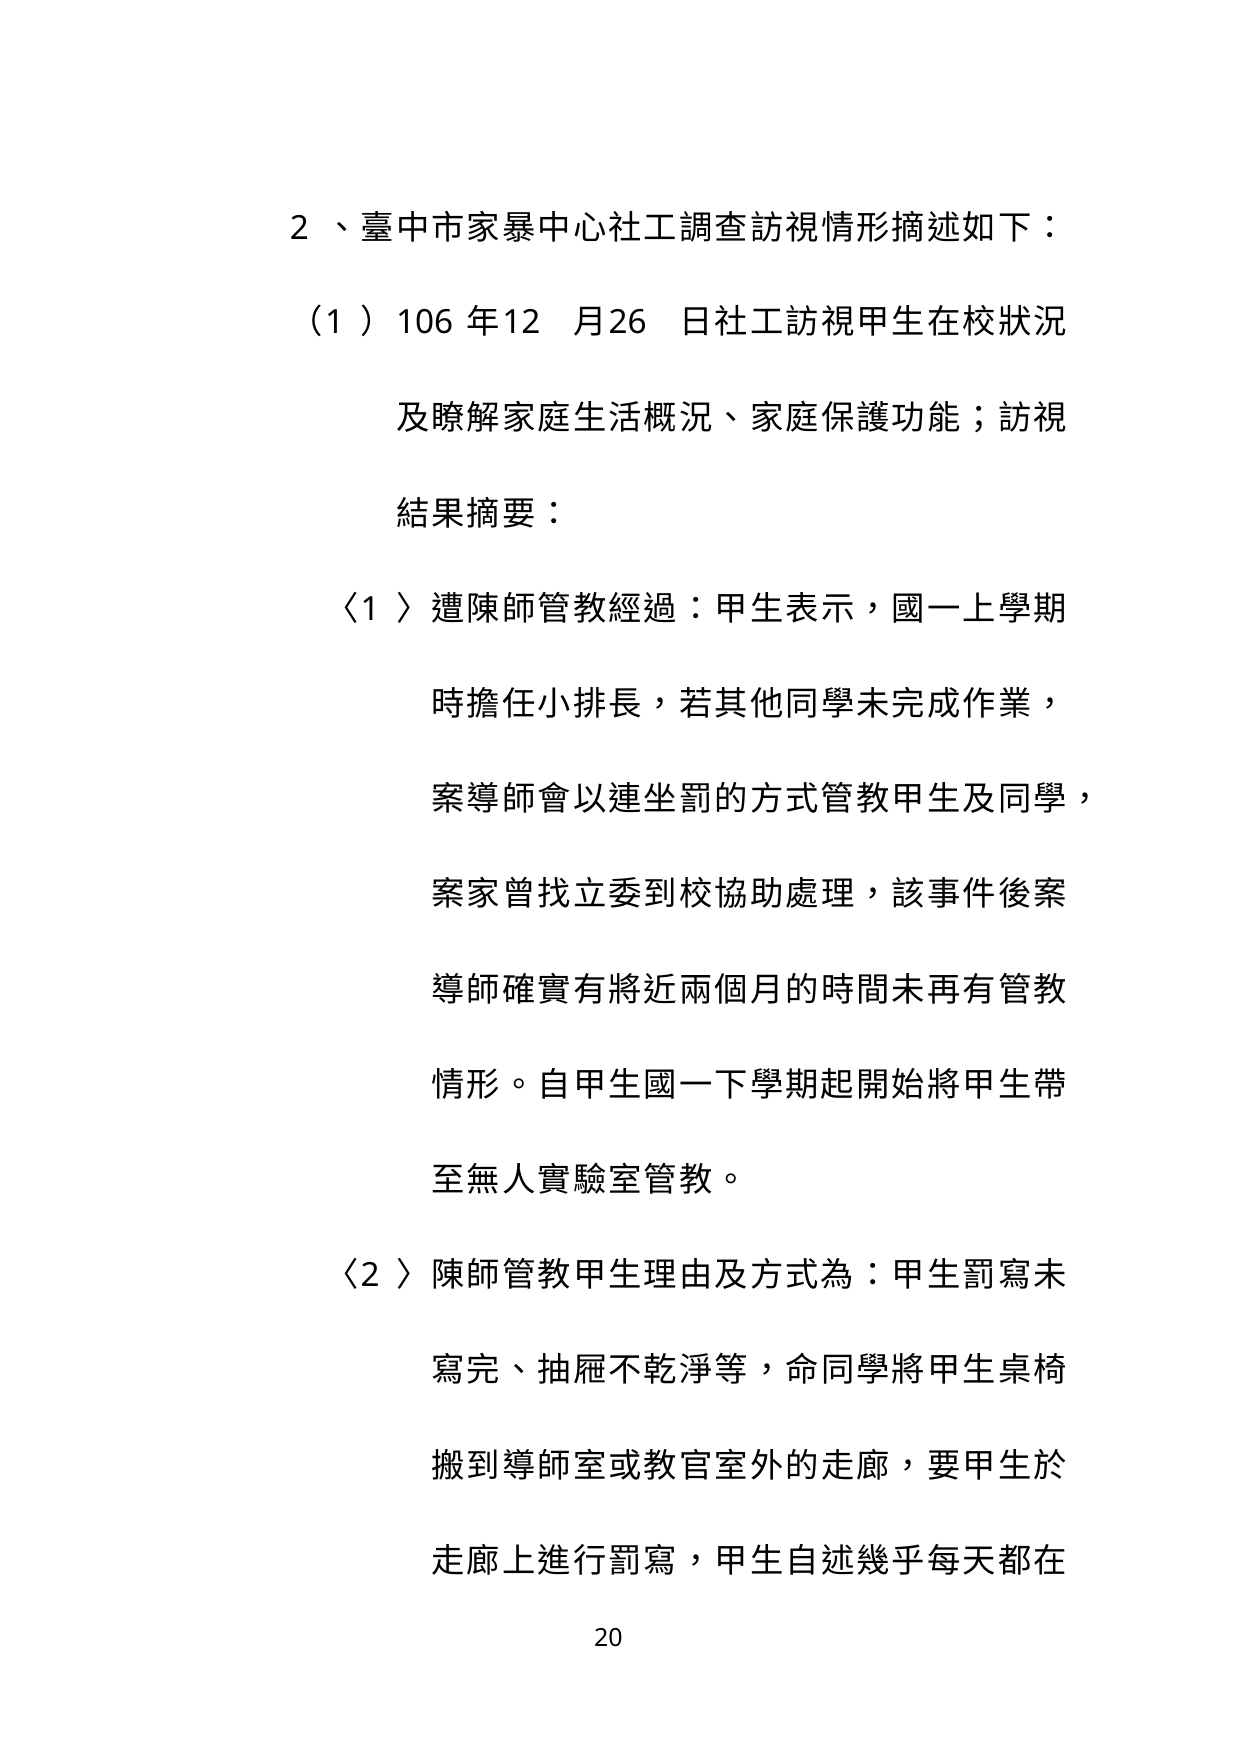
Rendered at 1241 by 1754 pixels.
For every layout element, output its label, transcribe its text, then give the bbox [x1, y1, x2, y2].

subtitle 臺中市家暴中心社工調查訪視情形摘述如下： [272, 177, 1069, 272]
subtitle 106年12月26日社工訪視甲生在校狀況及瞭解家庭生活概況、家庭保護功能；訪視結果摘要： [272, 272, 1069, 558]
subtitle 遭陳師管教經過：甲生表示，國一上學期時擔任小排長，若其他同學未完成作業，案導師會以連坐罰的方式管教甲生及同學，案家曾找立委到校協助處理，該事件後案導師確實有將近兩個月的時間未再有管教情形。自甲生國一下學期起開始將甲生帶至無人實驗室管教。 [307, 558, 1069, 1224]
